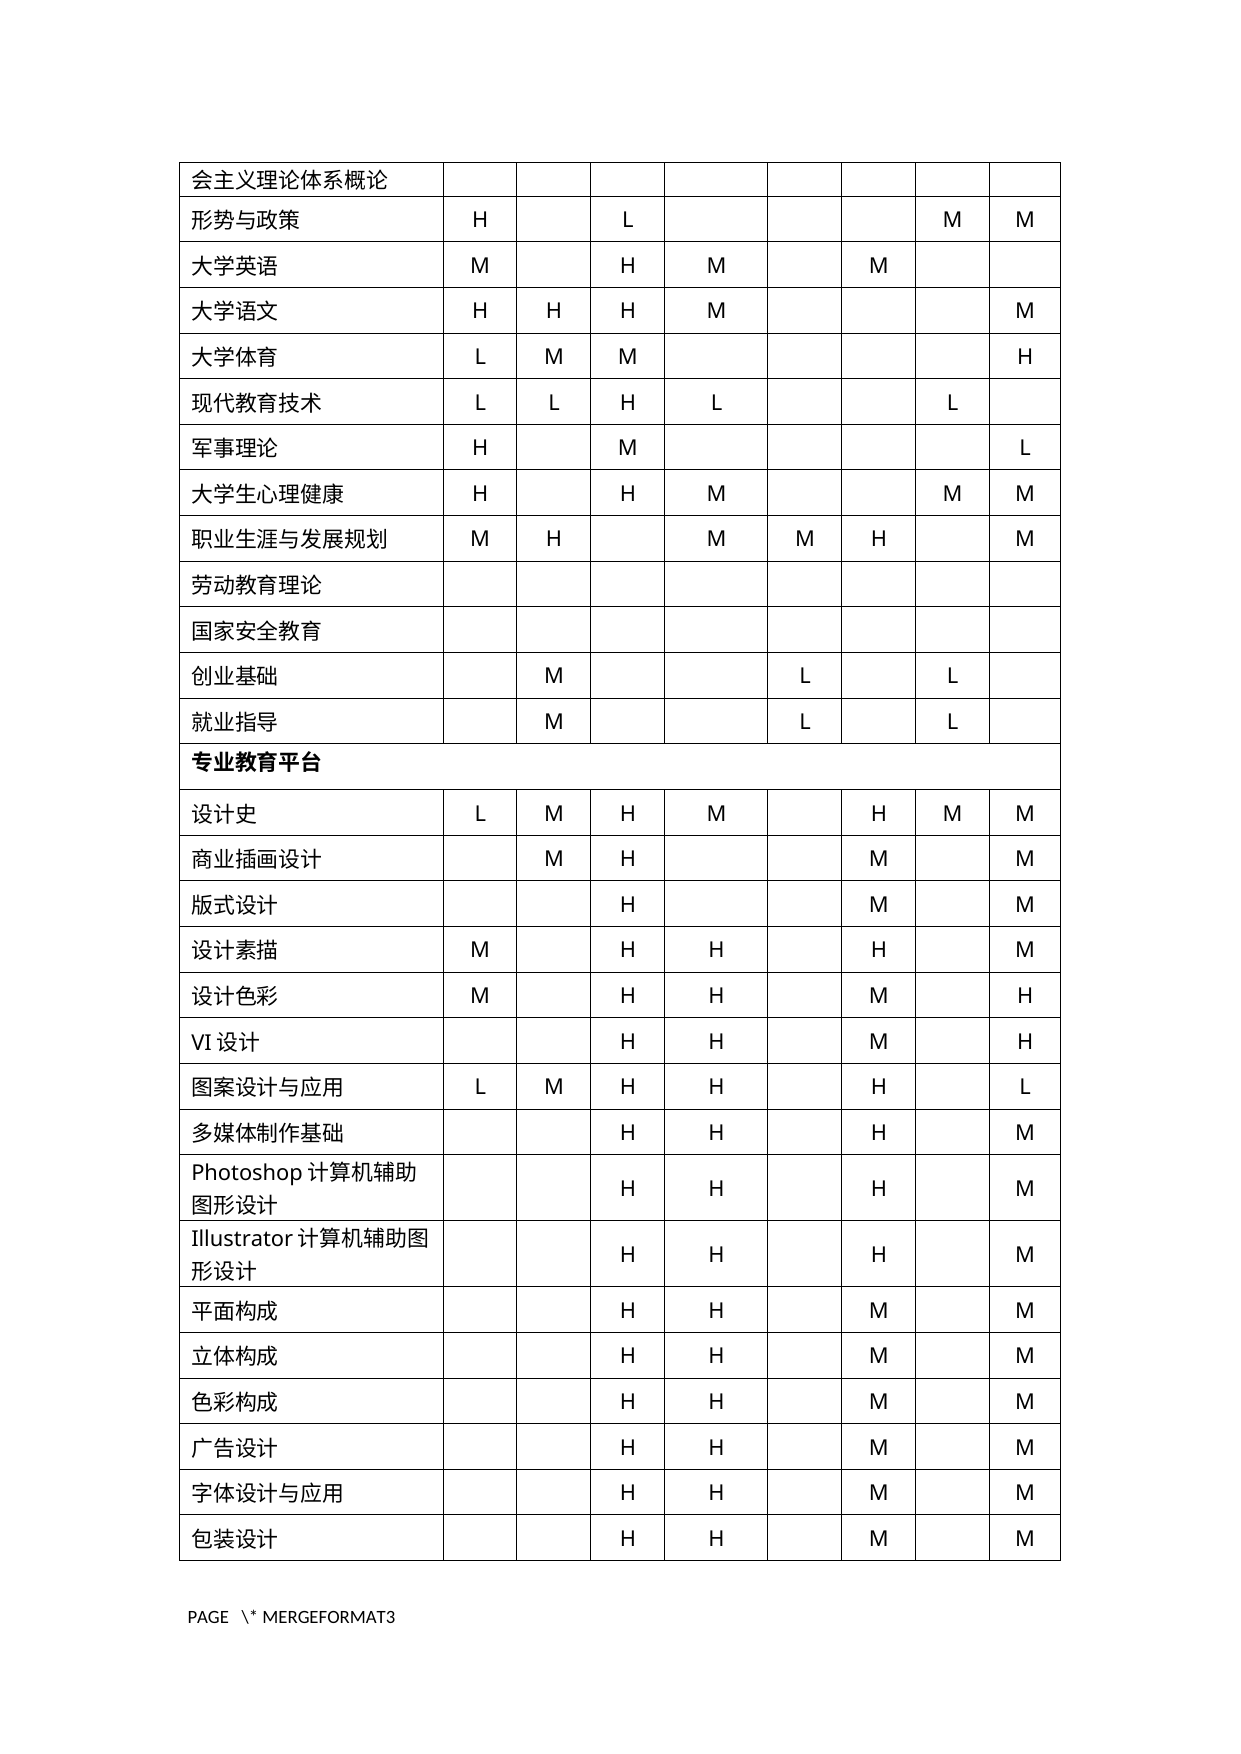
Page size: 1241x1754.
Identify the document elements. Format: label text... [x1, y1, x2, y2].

table_cell 色彩构成 [180, 1379, 443, 1423]
table_cell M [444, 973, 516, 1017]
table_cell H [665, 927, 767, 972]
table_cell 设计色彩 [180, 973, 443, 1017]
table_cell [768, 607, 841, 652]
table_cell H [591, 1379, 664, 1423]
table_cell H [591, 1515, 664, 1560]
table_cell 职业生涯与发展规划 [180, 516, 443, 561]
table_cell H [591, 1424, 664, 1469]
table_cell H [665, 1287, 767, 1332]
table_cell [517, 562, 590, 606]
table_cell [517, 1018, 590, 1063]
table_cell [842, 699, 915, 743]
table_cell [444, 1424, 516, 1469]
table_cell L [768, 653, 841, 697]
table_cell H [842, 927, 915, 972]
table_cell [444, 562, 516, 606]
table_cell M [517, 334, 590, 378]
table_cell [916, 1155, 989, 1220]
table_cell H [591, 470, 664, 515]
table_cell [517, 1155, 590, 1220]
table_cell [665, 425, 767, 469]
table_cell M [842, 1333, 915, 1377]
table_cell [517, 1515, 590, 1560]
table_cell M [842, 1018, 915, 1063]
table_cell 版式设计 [180, 881, 443, 926]
table_cell M [842, 836, 915, 880]
table_cell H [665, 1018, 767, 1063]
table_cell H [591, 1155, 664, 1220]
table_cell [768, 1110, 841, 1154]
table_cell [665, 881, 767, 926]
table_cell M [517, 790, 590, 835]
table_cell M [842, 1287, 915, 1332]
table_cell 字体设计与应用 [180, 1470, 443, 1514]
table_cell H [916, 163, 989, 196]
table_cell [768, 242, 841, 287]
table_cell [916, 1221, 989, 1286]
table_cell [768, 562, 841, 606]
table_cell [768, 1155, 841, 1220]
table_cell L [916, 699, 989, 743]
table_cell 国家安全教育 [180, 607, 443, 652]
table_cell [444, 607, 516, 652]
table_cell [444, 653, 516, 697]
table_cell [591, 653, 664, 697]
table_cell L [444, 790, 516, 835]
table_cell [768, 973, 841, 1017]
table_cell L [916, 653, 989, 697]
table_cell [517, 197, 590, 241]
table_cell H [591, 1110, 664, 1154]
table_cell [990, 242, 1060, 287]
table_cell H [665, 1155, 767, 1220]
table_cell [517, 1424, 590, 1469]
table_cell [916, 1110, 989, 1154]
table_cell [517, 425, 590, 469]
table_cell H [591, 1221, 664, 1286]
table_cell L [768, 163, 841, 196]
table_cell [768, 288, 841, 332]
table_cell H [842, 516, 915, 561]
table_cell M [842, 242, 915, 287]
table_cell [916, 242, 989, 287]
table_cell [768, 1287, 841, 1332]
table_cell M [990, 197, 1060, 241]
table_cell M [990, 1470, 1060, 1514]
table_cell H [517, 288, 590, 332]
table_cell L [768, 699, 841, 743]
table_cell [517, 242, 590, 287]
table_cell M [990, 516, 1060, 561]
table_cell L [990, 1064, 1060, 1108]
table_cell [842, 470, 915, 515]
table_cell 大学语文 [180, 288, 443, 332]
table_cell M [916, 470, 989, 515]
table_cell 平面构成 [180, 1287, 443, 1332]
table_cell H [591, 379, 664, 424]
table_cell [916, 334, 989, 378]
table_cell [916, 288, 989, 332]
table_cell H [665, 1333, 767, 1377]
table_cell [517, 607, 590, 652]
table_cell [916, 836, 989, 880]
table_cell 军事理论 [180, 425, 443, 469]
table_cell [990, 379, 1060, 424]
table_cell 广告设计 [180, 1424, 443, 1469]
table_cell 设计素描 [180, 927, 443, 972]
table_cell [768, 1424, 841, 1469]
table_cell [517, 1470, 590, 1514]
table_cell [842, 288, 915, 332]
table_cell H [591, 1287, 664, 1332]
table_cell H [591, 973, 664, 1017]
table_cell [990, 562, 1060, 606]
table_cell M [990, 1379, 1060, 1423]
table_cell M [990, 836, 1060, 880]
table_cell M [842, 1424, 915, 1469]
table_cell 劳动教育理论 [180, 562, 443, 606]
table_cell H [591, 1018, 664, 1063]
table_cell [916, 1515, 989, 1560]
table_cell H [665, 1470, 767, 1514]
table_cell 大学英语 [180, 242, 443, 287]
table_cell 立体构成 [180, 1333, 443, 1377]
table_cell [517, 1379, 590, 1423]
table_cell M [665, 516, 767, 561]
table_cell M [517, 653, 590, 697]
table_cell [768, 334, 841, 378]
table_cell L [591, 197, 664, 241]
table_cell H [517, 516, 590, 561]
table_cell VI设计 [180, 1018, 443, 1063]
table_cell [517, 1333, 590, 1377]
table_cell M [842, 1379, 915, 1423]
table_cell [768, 1470, 841, 1514]
table_cell M [517, 699, 590, 743]
table_cell H [665, 1379, 767, 1423]
table_cell [444, 836, 516, 880]
table_cell [842, 163, 915, 196]
table_cell 就业指导 [180, 699, 443, 743]
table_cell [990, 163, 1060, 196]
table_cell 专业教育平台 [180, 744, 1060, 789]
table_cell [990, 699, 1060, 743]
table_cell H [591, 1333, 664, 1377]
table_cell 现代教育技术 [180, 379, 443, 424]
table_cell M [842, 1470, 915, 1514]
table_cell [990, 607, 1060, 652]
table_cell 图案设计与应用 [180, 1064, 443, 1108]
table_cell H [665, 1064, 767, 1108]
table_cell [665, 562, 767, 606]
table_cell H [665, 1221, 767, 1286]
table_cell M [916, 790, 989, 835]
table_cell [768, 1018, 841, 1063]
table_cell [768, 197, 841, 241]
table_cell [665, 197, 767, 241]
table_cell 设计史 [180, 790, 443, 835]
table_cell M [990, 790, 1060, 835]
table_cell [768, 836, 841, 880]
table_cell [916, 1379, 989, 1423]
table_cell [444, 1110, 516, 1154]
table_cell H [591, 288, 664, 332]
table_cell M [990, 1221, 1060, 1286]
table_cell [768, 425, 841, 469]
table_cell H [444, 470, 516, 515]
table_cell L [990, 425, 1060, 469]
table_cell [768, 1515, 841, 1560]
table_cell H [591, 881, 664, 926]
table_cell [916, 1287, 989, 1332]
table_cell M [665, 470, 767, 515]
table_cell [768, 927, 841, 972]
table_cell M [990, 1515, 1060, 1560]
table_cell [180, 163, 443, 196]
table_cell [842, 197, 915, 241]
table_cell [916, 881, 989, 926]
table_cell [768, 1333, 841, 1377]
table_cell [768, 881, 841, 926]
table_cell [916, 1470, 989, 1514]
table_cell M [444, 242, 516, 287]
table_cell H [990, 1018, 1060, 1063]
table_cell [591, 516, 664, 561]
table_cell H [444, 425, 516, 469]
table_cell M [990, 1155, 1060, 1220]
table_cell [916, 562, 989, 606]
table_cell M [665, 288, 767, 332]
table_cell [990, 653, 1060, 697]
table_cell H [591, 1470, 664, 1514]
table_cell [916, 1064, 989, 1108]
table_cell M [990, 881, 1060, 926]
table_cell [517, 1221, 590, 1286]
table_cell 多媒体制作基础 [180, 1110, 443, 1154]
table_cell [768, 1221, 841, 1286]
table_cell M [842, 1515, 915, 1560]
table_cell M [444, 516, 516, 561]
table_cell H [444, 163, 516, 196]
table_cell H [842, 1221, 915, 1286]
table_cell H [591, 790, 664, 835]
table_cell [591, 562, 664, 606]
table_cell M [990, 288, 1060, 332]
table_cell [916, 607, 989, 652]
table_cell M [990, 1333, 1060, 1377]
table_cell [444, 1221, 516, 1286]
table_cell M [990, 470, 1060, 515]
table_cell [444, 1515, 516, 1560]
table_cell H [842, 1110, 915, 1154]
table_cell [842, 379, 915, 424]
table_cell M [916, 197, 989, 241]
table_cell [517, 927, 590, 972]
table_cell [768, 470, 841, 515]
table_cell M [842, 973, 915, 1017]
table_cell M [444, 927, 516, 972]
table_cell [444, 1470, 516, 1514]
table_cell H [842, 1064, 915, 1108]
table_cell L [916, 379, 989, 424]
table_cell L [665, 379, 767, 424]
table_cell [517, 1287, 590, 1332]
table_cell H [665, 1515, 767, 1560]
table_cell 大学体育 [180, 334, 443, 378]
table_cell H [591, 836, 664, 880]
table_cell M [990, 1287, 1060, 1332]
table_cell [444, 1155, 516, 1220]
table_cell H [591, 927, 664, 972]
table_cell H [591, 242, 664, 287]
table_cell [444, 1287, 516, 1332]
table_cell [916, 425, 989, 469]
table_cell [916, 927, 989, 972]
table_cell [916, 1018, 989, 1063]
table_cell [842, 562, 915, 606]
table_cell M [517, 836, 590, 880]
table_cell H [665, 1424, 767, 1469]
table_cell [916, 973, 989, 1017]
table_cell [842, 607, 915, 652]
table_cell M [990, 1424, 1060, 1469]
table_cell M [990, 1110, 1060, 1154]
table_cell [591, 163, 664, 196]
table_cell L [444, 334, 516, 378]
table_cell [842, 334, 915, 378]
table_cell [444, 881, 516, 926]
table_cell [591, 699, 664, 743]
table_cell H [842, 1155, 915, 1220]
table_cell [665, 699, 767, 743]
table_cell M [842, 881, 915, 926]
table_cell H [990, 334, 1060, 378]
table_cell H [990, 973, 1060, 1017]
table_cell 形势与政策 [180, 197, 443, 241]
table_cell M [591, 425, 664, 469]
table_cell [916, 516, 989, 561]
table_cell H [665, 1110, 767, 1154]
table_cell H [842, 790, 915, 835]
table_cell L [444, 1064, 516, 1108]
table_cell [916, 1424, 989, 1469]
table_cell 商业插画设计 [180, 836, 443, 880]
table_cell [517, 470, 590, 515]
table_cell M [591, 334, 664, 378]
table_cell [444, 1379, 516, 1423]
table_cell M [665, 790, 767, 835]
table_cell [591, 607, 664, 652]
table_cell M [768, 516, 841, 561]
table_cell 创业基础 [180, 653, 443, 697]
table_cell [665, 334, 767, 378]
table_cell L [444, 379, 516, 424]
table_cell [665, 163, 767, 196]
table_cell [768, 379, 841, 424]
table_cell [665, 653, 767, 697]
table_cell [517, 1110, 590, 1154]
table_cell L [517, 379, 590, 424]
table_cell [768, 1379, 841, 1423]
table_cell [768, 790, 841, 835]
table_cell [444, 1018, 516, 1063]
table_cell H [444, 288, 516, 332]
table_cell M [665, 242, 767, 287]
table_cell [665, 607, 767, 652]
table_cell H [444, 197, 516, 241]
table_cell 包装设计 [180, 1515, 443, 1560]
table_cell H [665, 973, 767, 1017]
table_cell [444, 1333, 516, 1377]
table_cell [444, 699, 516, 743]
table_cell [517, 881, 590, 926]
table_cell [842, 425, 915, 469]
table_cell 大学生心理健康 [180, 470, 443, 515]
table_cell [768, 1064, 841, 1108]
table_cell [665, 836, 767, 880]
table_cell H [591, 1064, 664, 1108]
table_cell [916, 1333, 989, 1377]
table_cell Illustrator计算机辅助图形设计 [180, 1221, 443, 1286]
table_cell [517, 973, 590, 1017]
table_cell M [517, 163, 590, 196]
table_cell [842, 653, 915, 697]
table_cell Photoshop计算机辅助图形设计 [180, 1155, 443, 1220]
table_cell M [517, 1064, 590, 1108]
table_cell M [990, 927, 1060, 972]
